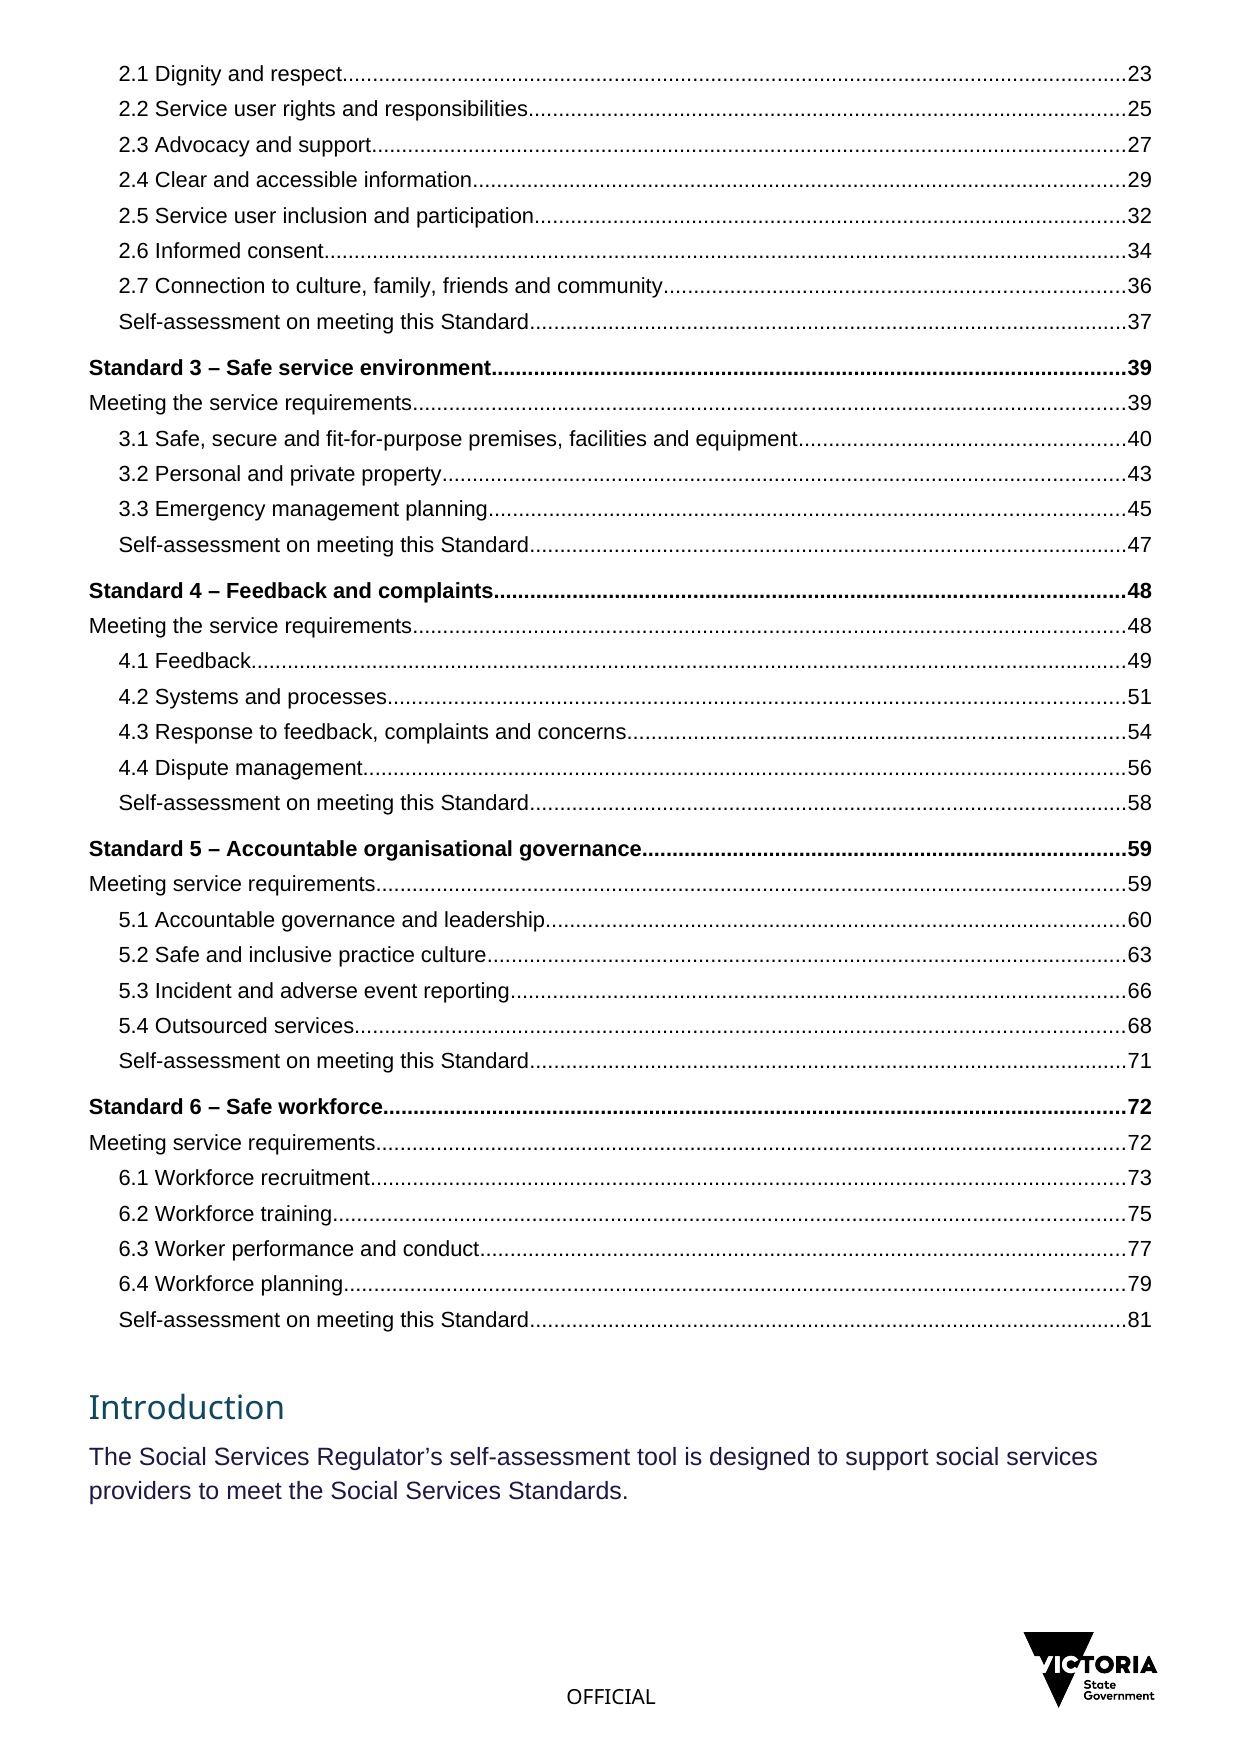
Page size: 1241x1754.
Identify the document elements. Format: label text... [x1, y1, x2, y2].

subtitle Introduction [89, 1384, 1152, 1429]
picture [0, 1623, 1241, 1753]
text The Social Services Regulator’s self-assessment tool is designed to support social services providers to meet the Social Services Standards. [89, 1438, 1152, 1504]
